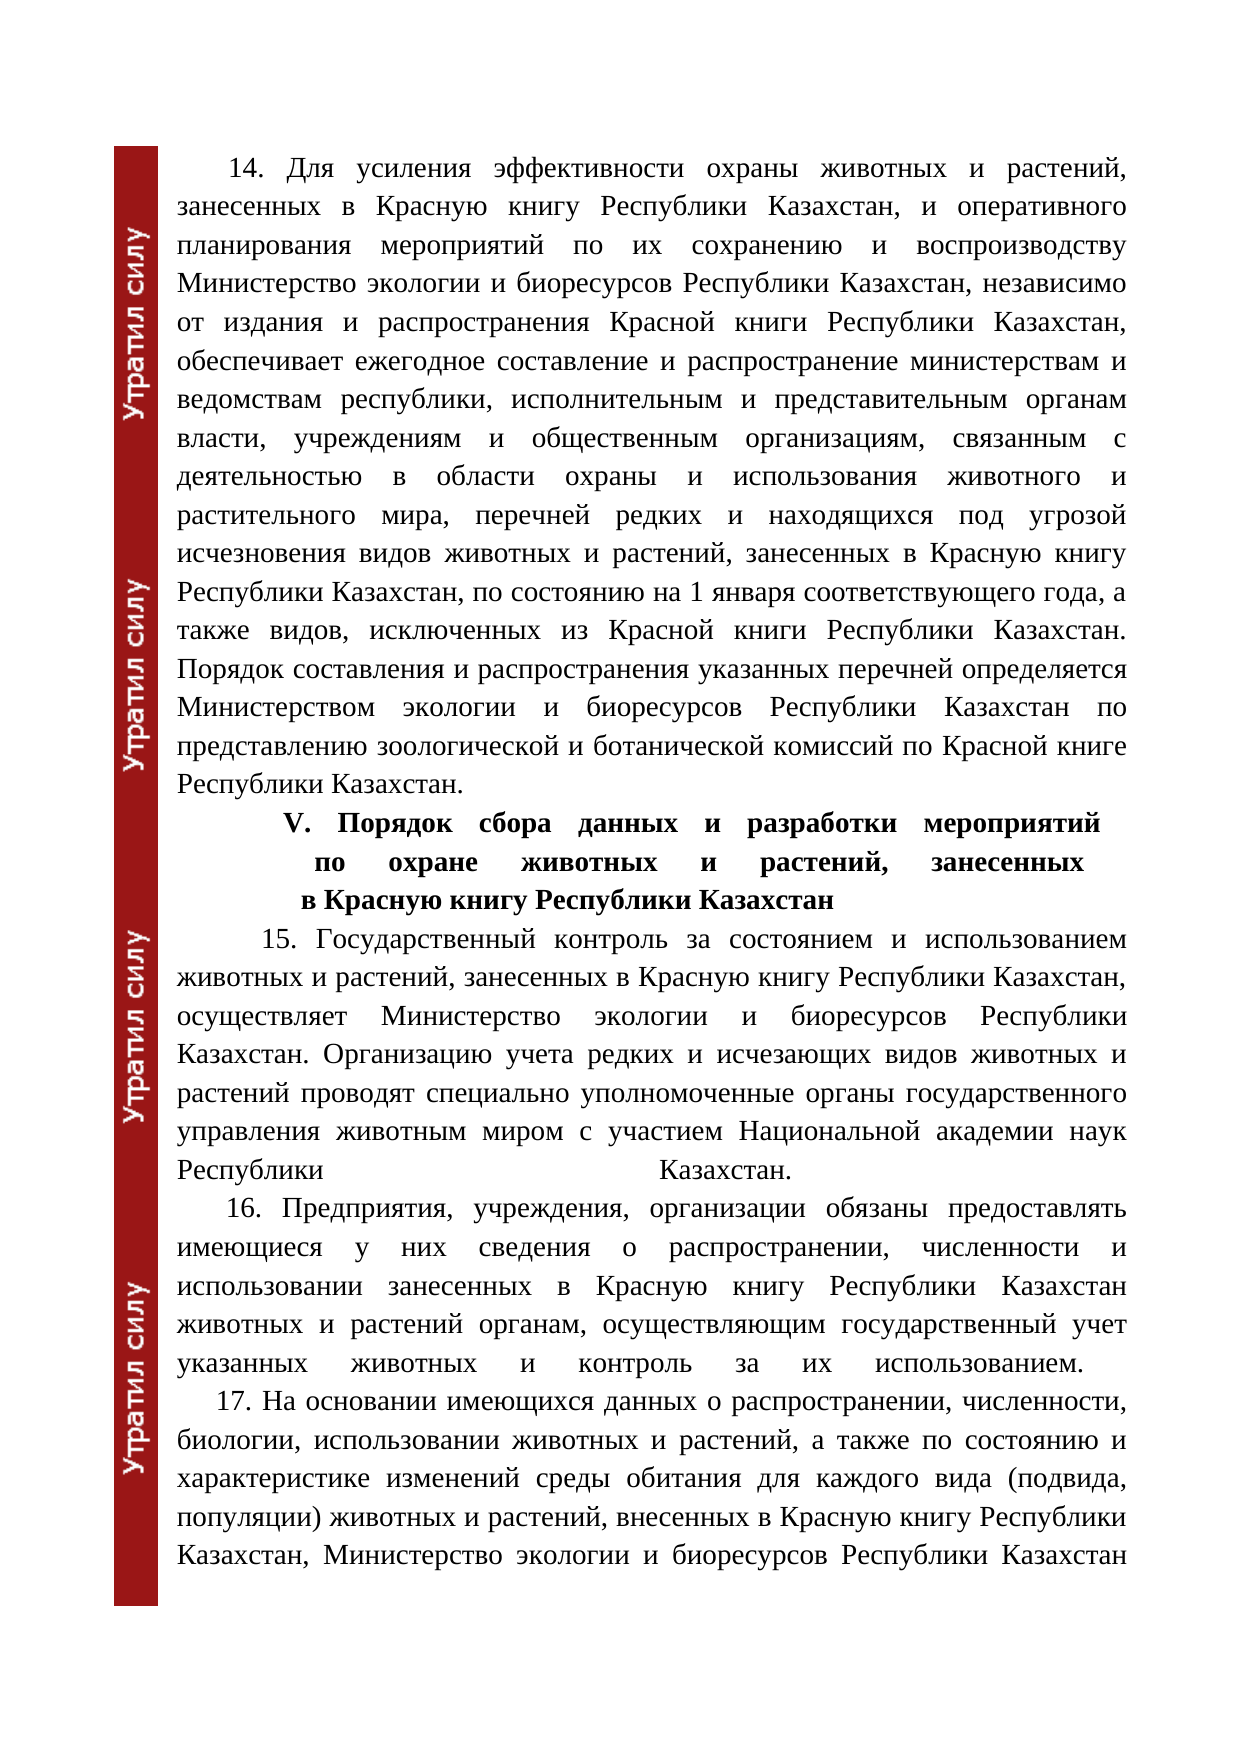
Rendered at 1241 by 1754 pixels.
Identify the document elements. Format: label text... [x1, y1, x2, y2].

picture [114, 916, 158, 921]
picture [114, 1571, 158, 1606]
picture [114, 146, 158, 150]
text V. Порядок сбора данных и разработки мероприятий по охране животных и растений, занесенных в Красную книгу Республики Казахстан [112, 805, 1128, 916]
picture [114, 800, 158, 805]
